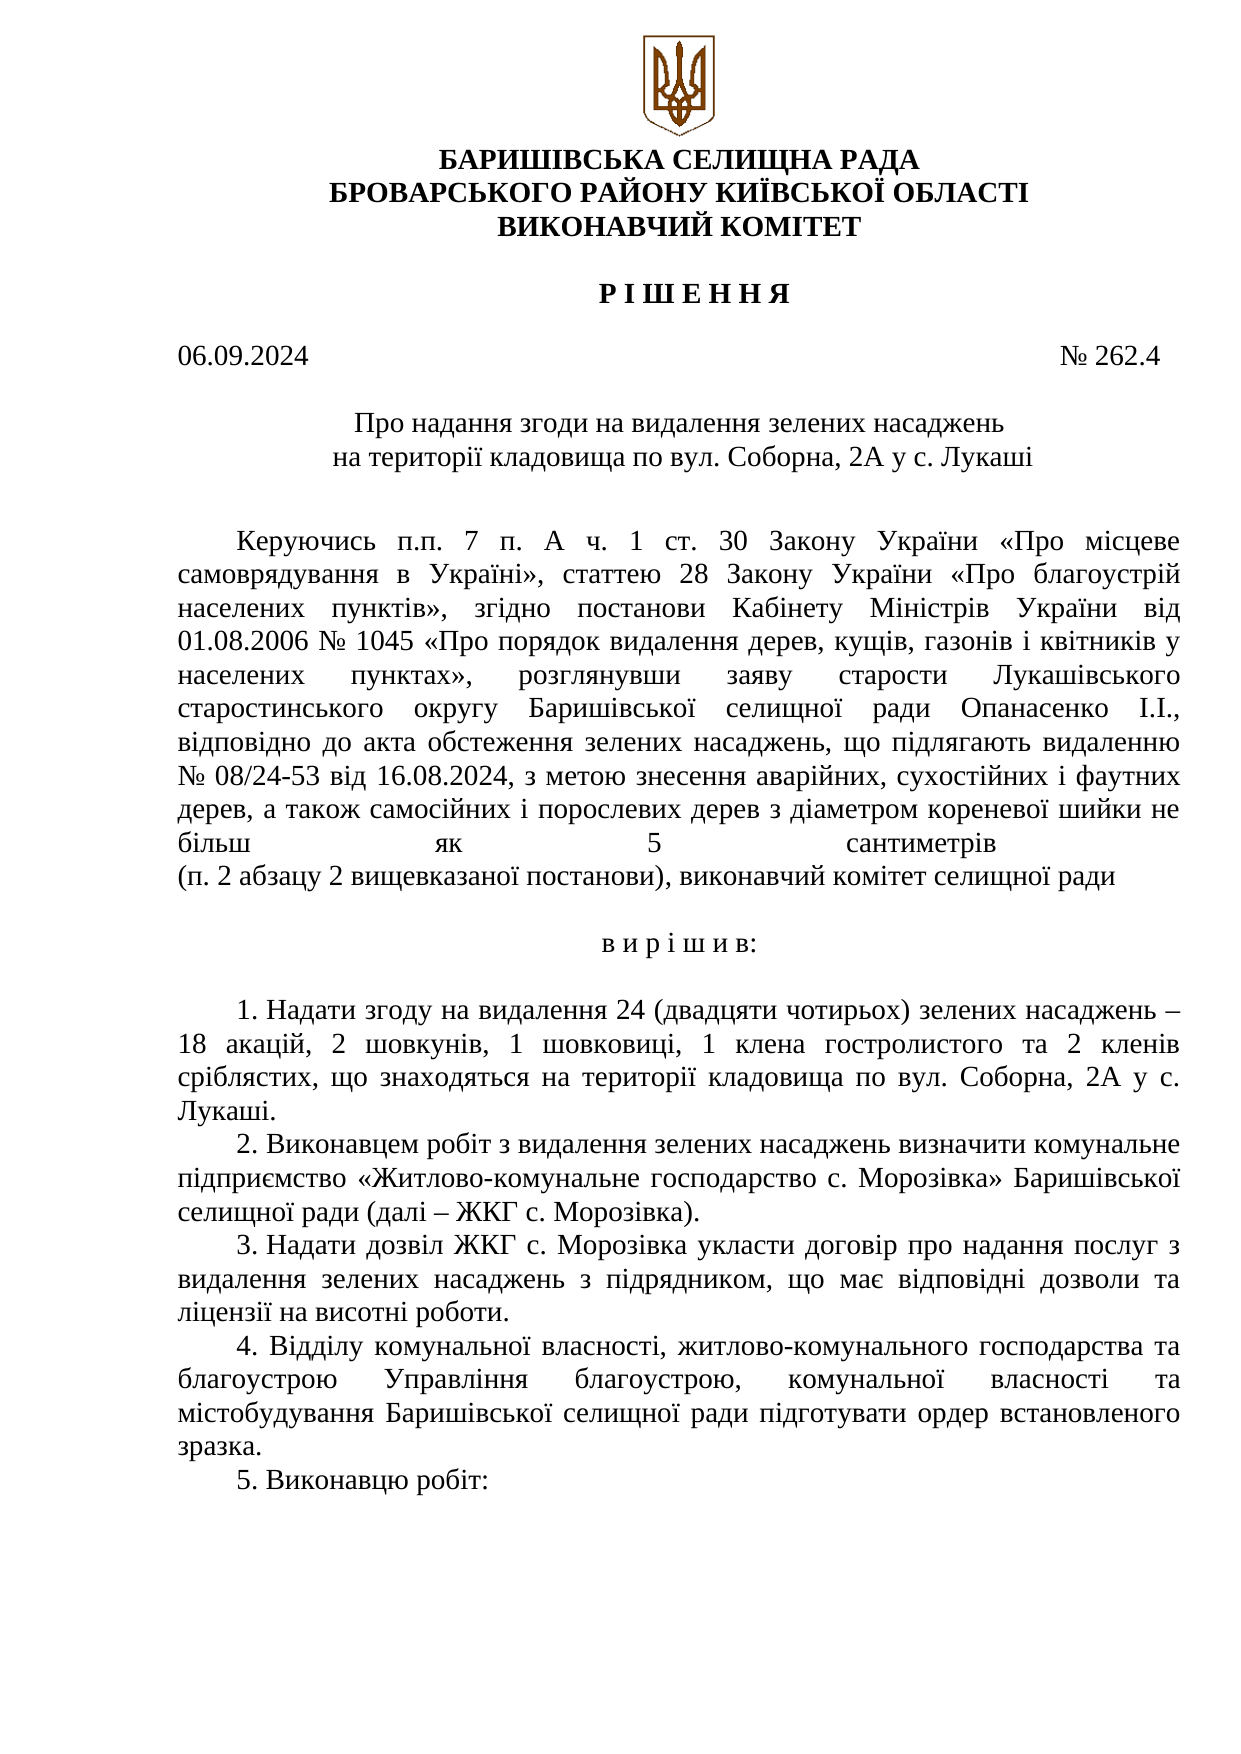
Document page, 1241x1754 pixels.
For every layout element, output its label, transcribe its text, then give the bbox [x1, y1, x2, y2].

list на території кладовища по вул. Соборна, 2А у с. Лукаші [177, 439, 1181, 473]
picture [636, 29, 722, 142]
text ВИКОНАВЧИЙ КОМІТЕТ [177, 209, 1181, 243]
text 06.09.2024 № 262.4 [177, 338, 1181, 372]
text Керуючись п.п. 7 п. А ч. 1 ст. 30 Закону України «Про місцеве самоврядування в Україні», статтею 28 Закону України «Про благоустрій населених пунктів», згідно постанови Кабінету Міністрів України від 01.08.2006 № 1045 «Про порядок видалення дерев, кущів, газонів і квітників у населених пунктах», розглянувши заяву старости Лукашівського старостинського округу Баришівської селищної ради Опанасенко І.І., відповідно до акта обстеження зелених насаджень, що підлягають видаленню № 08/24-53 від 16.08.2024, з метою знесення аварійних, сухостійних і фаутних дерев, а також самосійних і порослевих дерев з діаметром кореневої шийки не більш як 5 сантиметрів (п. 2 абзацу 2 вищевказаної постанови), виконавчий комітет селищної ради [177, 523, 1181, 892]
list Надати згоду на видалення 24 (двадцяти чотирьох) зелених насаджень – 18 акацій, 2 шовкунів, 1 шовковиці, 1 клена гостролистого та 2 кленів сріблястих, що знаходяться на території кладовища по вул. Соборна, 2А у с. Лукаші. [177, 992, 1181, 1127]
text БАРИШІВСЬКА СЕЛИЩНА РАДА [177, 142, 1181, 176]
text в и р і ш и в: [177, 925, 1181, 959]
text Р І Ш Е Н Н Я [177, 276, 1211, 310]
text 5. Виконавцю робіт: [177, 1462, 1181, 1496]
list Про надання згоди на видалення зелених насаджень [177, 406, 1181, 439]
list Виконавцем робіт з видалення зелених насаджень визначити комунальне підприємство «Житлово-комунальне господарство с. Морозівка» Баришівської селищної ради (далі – ЖКГ с. Морозівка). [177, 1127, 1181, 1227]
text 4. Відділу комунальної власності, житлово-комунального господарства та благоустрою Управління благоустрою, комунальної власності та містобудування Баришівської селищної ради підготувати ордер встановленого зразка. [177, 1328, 1181, 1462]
text БРОВАРСЬКОГО РАЙОНУ КИЇВСЬКОЇ ОБЛАСТІ [177, 176, 1181, 209]
list Надати дозвіл ЖКГ с. Морозівка укласти договір про надання послуг з видалення зелених насаджень з підрядником, що має відповідні дозволи та ліцензії на висотні роботи. [177, 1227, 1181, 1328]
